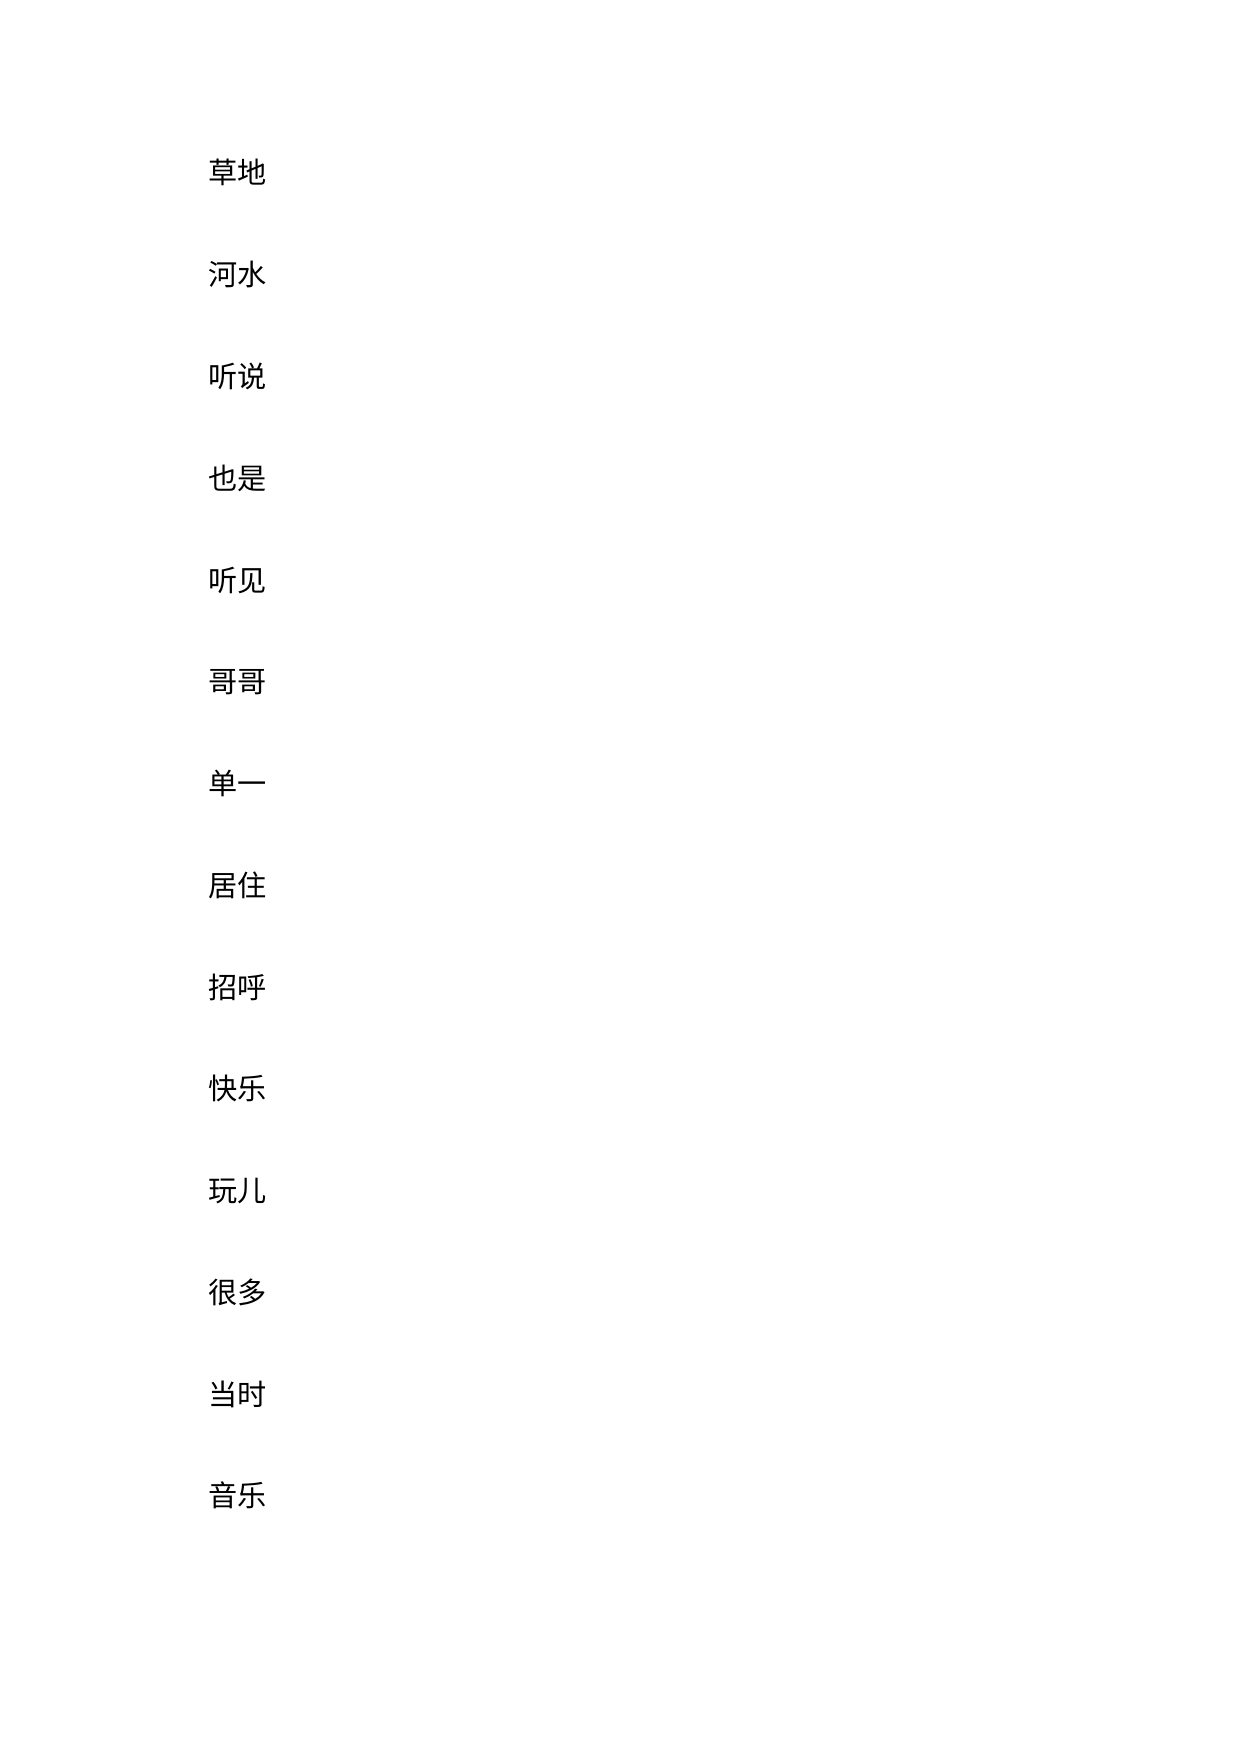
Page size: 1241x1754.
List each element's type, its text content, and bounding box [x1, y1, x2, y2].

text 也是 [150, 455, 1090, 498]
text 很多 [150, 1269, 1090, 1312]
text 草地 [150, 150, 1090, 192]
text 单一 [150, 761, 1090, 803]
text 听说 [150, 353, 1090, 396]
text 当时 [150, 1371, 1090, 1413]
text 玩儿 [150, 1168, 1090, 1210]
text 招呼 [150, 964, 1090, 1006]
text 听见 [150, 557, 1090, 599]
text 快乐 [150, 1066, 1090, 1108]
text 音乐 [150, 1473, 1090, 1515]
text 居住 [150, 862, 1090, 905]
text 河水 [150, 252, 1090, 294]
text 哥哥 [150, 659, 1090, 701]
